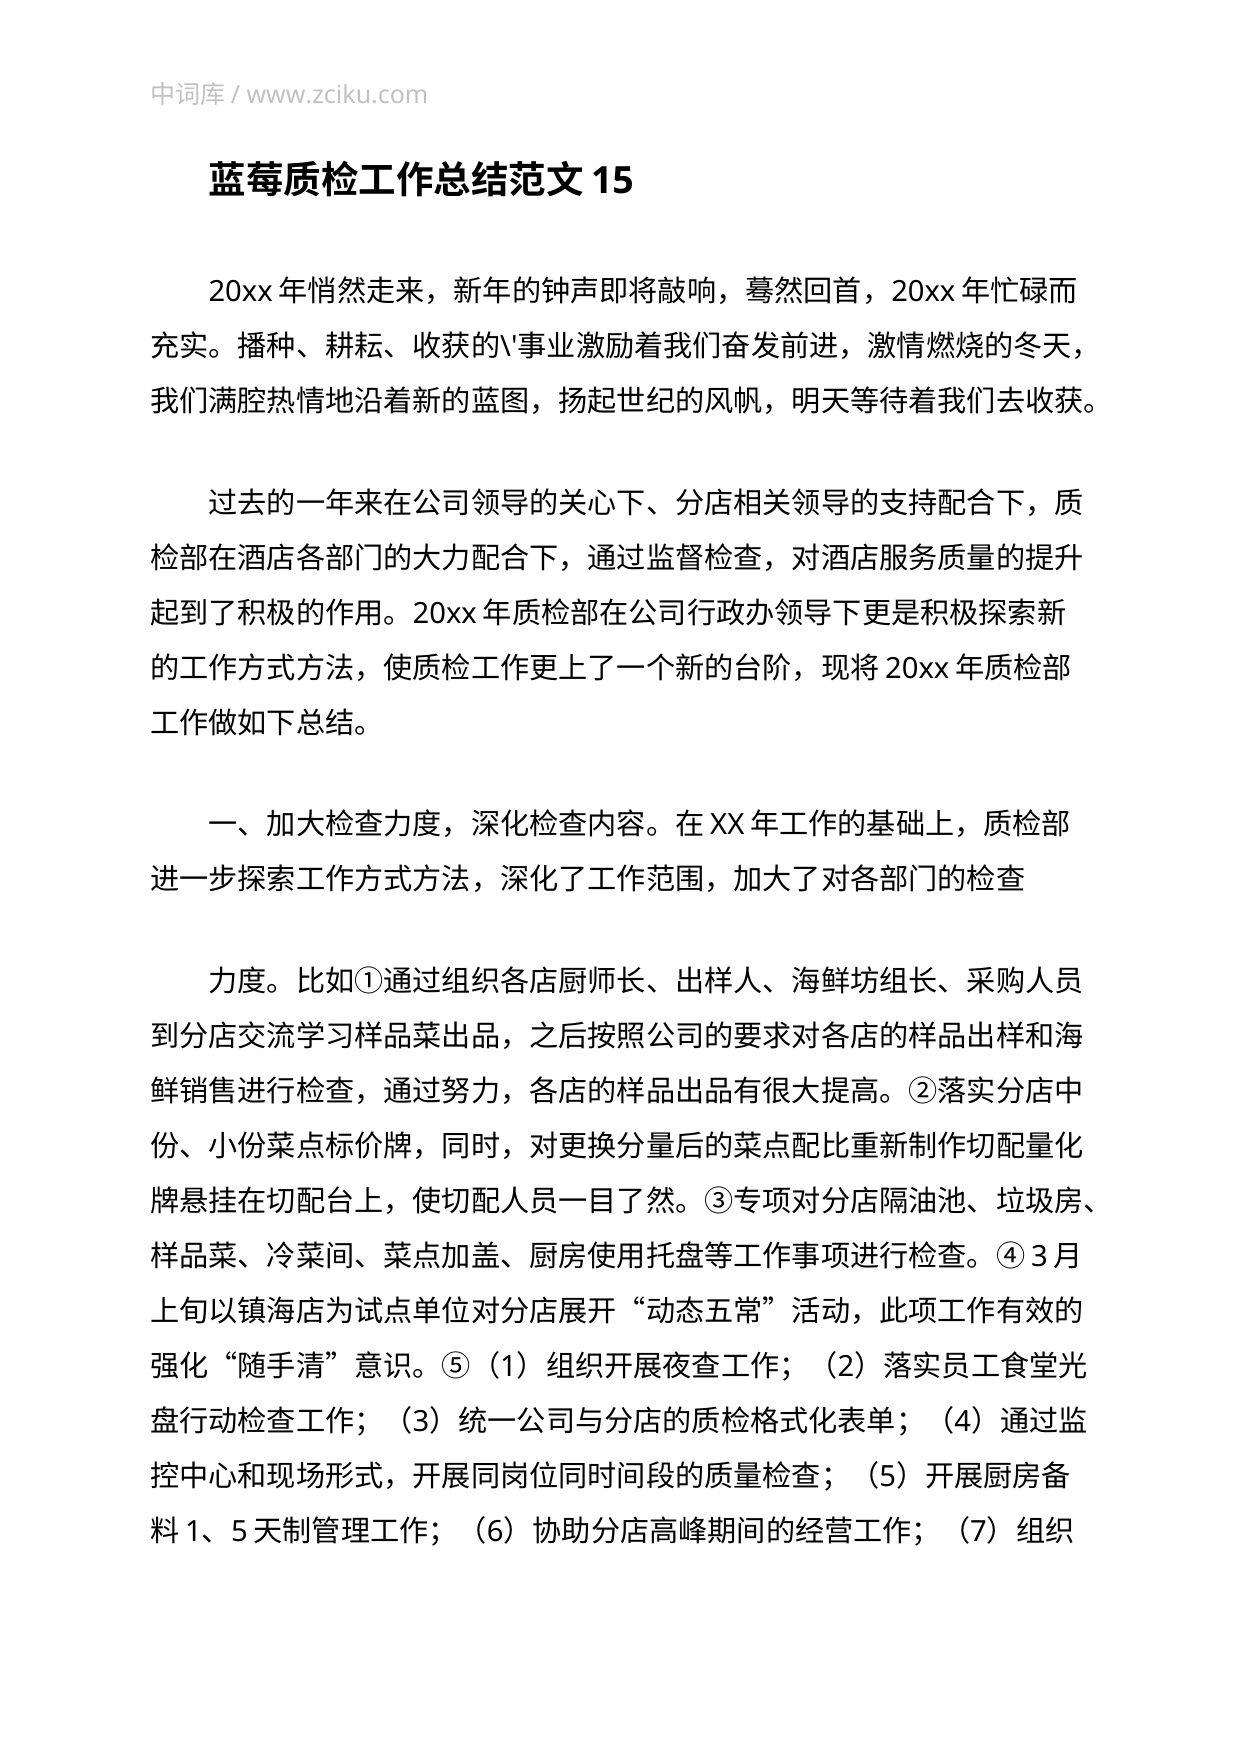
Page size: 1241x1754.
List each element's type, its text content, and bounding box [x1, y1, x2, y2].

text 20xx年悄然走来，新年的钟声即将敲响，蓦然回首，20xx年忙碌而充实。播种、耕耘、收获的\'事业激励着我们奋发前进，激情燃烧的冬天，我们满腔热情地沿着新的蓝图，扬起世纪的风帆，明天等待着我们去收获。 [150, 268, 1090, 420]
text 一、加大检查力度，深化检查内容。在XX年工作的基础上，质检部进一步探索工作方式方法，深化了工作范围，加大了对各部门的检查 [150, 801, 1090, 898]
text 蓝莓质检工作总结范文15 [150, 150, 1090, 204]
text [150, 958, 1090, 1549]
text 过去的一年来在公司领导的关心下、分店相关领导的支持配合下，质检部在酒店各部门的大力配合下，通过监督检查，对酒店服务质量的提升起到了积极的作用。20xx年质检部在公司行政办领导下更是积极探索新的工作方式方法，使质检工作更上了一个新的台阶，现将20xx年质检部工作做如下总结。 [150, 479, 1090, 741]
